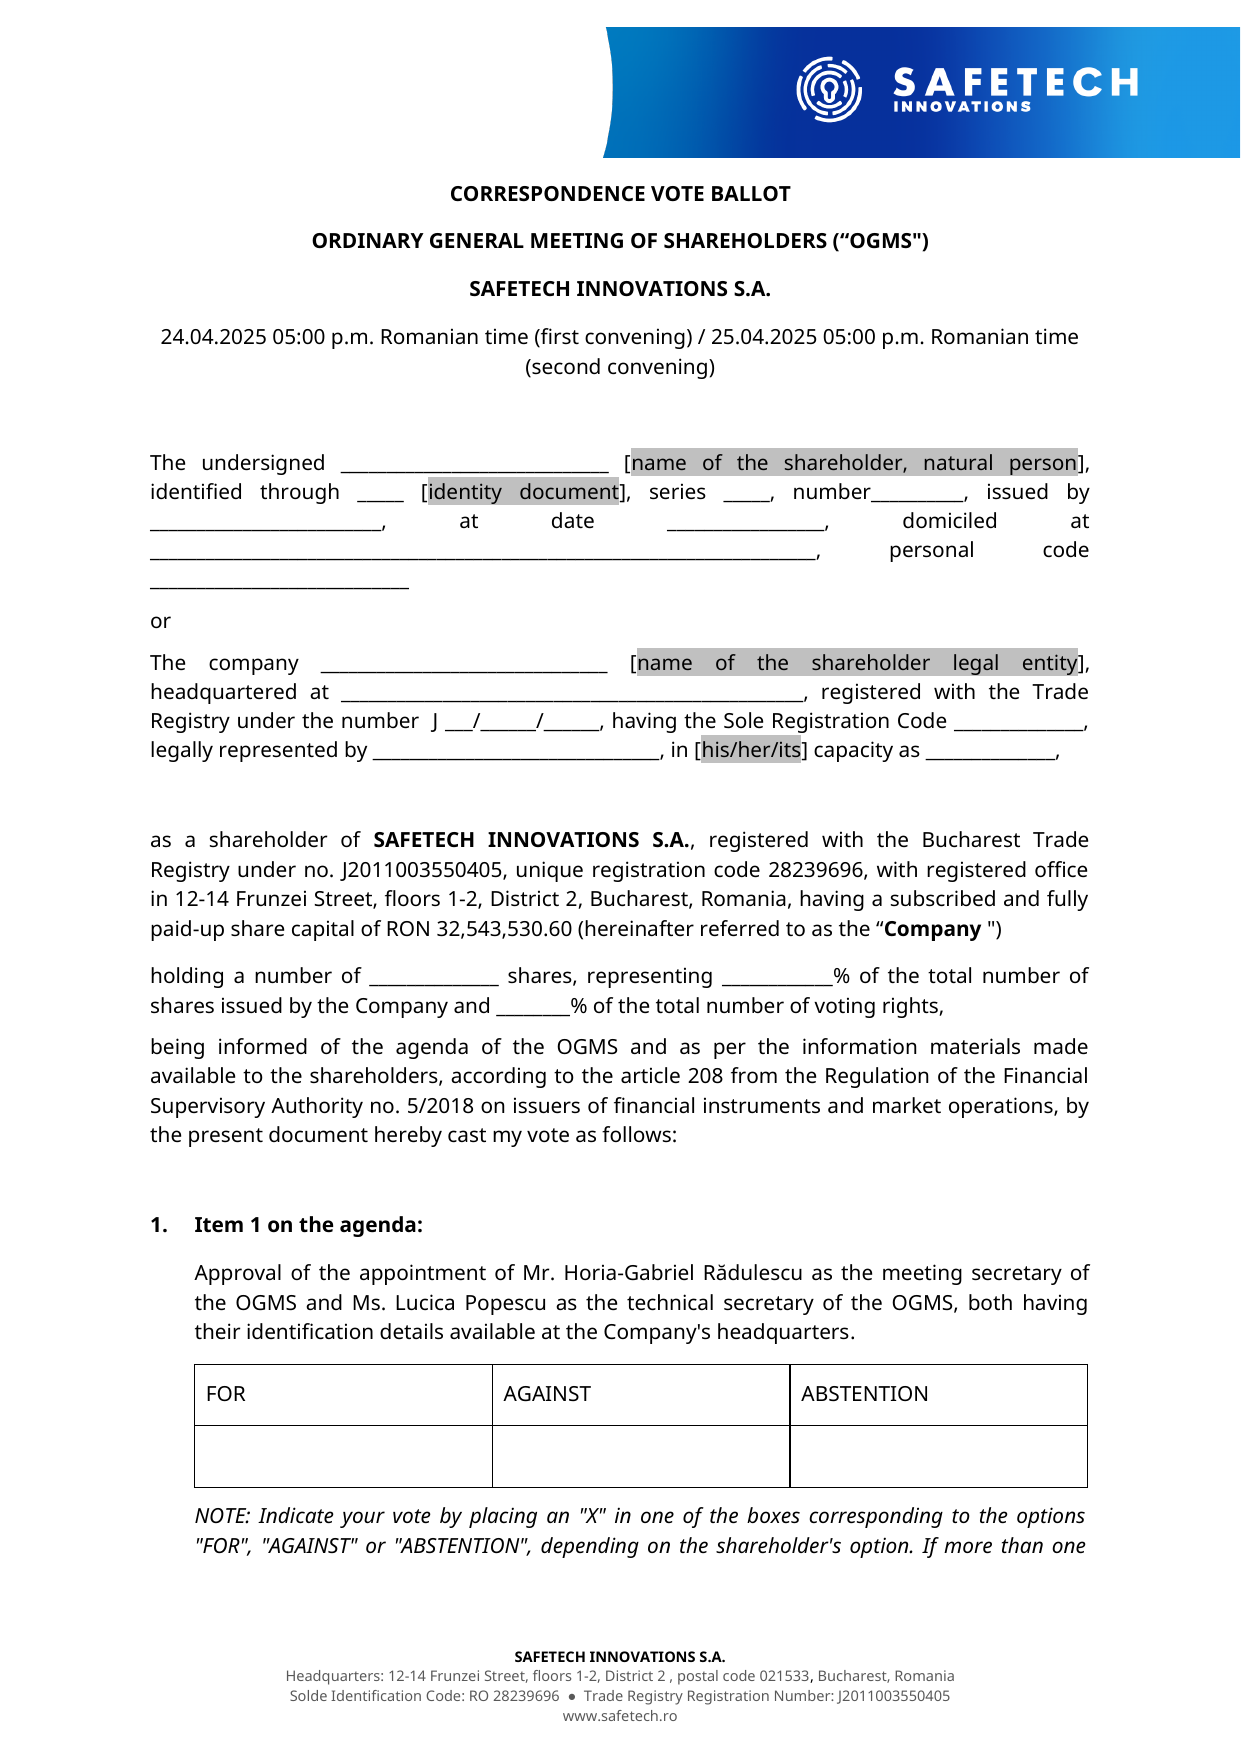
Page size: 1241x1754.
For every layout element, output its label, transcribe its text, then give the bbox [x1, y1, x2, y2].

text or [150, 605, 1090, 634]
table_cell [195, 1426, 492, 1487]
list Item 1 on the agenda: [150, 1208, 1090, 1238]
text SAFETECH INNOVATIONS S.A. [150, 273, 1090, 303]
text The undersigned _____________________________ [name of the shareholder, natural person], identified through _____ [identity document], series _____, number__________, issued by _________________________, at date _________________, domiciled at ________________________________________________________________________, personal code ____________________________ [150, 447, 1090, 592]
picture [113, 0, 1241, 206]
table_header ABSTENTION [791, 1365, 1087, 1425]
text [194, 1500, 1090, 1559]
text Approval of the appointment of Mr. Horia-Gabriel Rădulescu as the meeting secretary of the OGMS and Ms. Lucica Popescu as the technical secretary of the OGMS, both having their identification details available at the Company's headquarters. [194, 1256, 1090, 1346]
text being informed of the agenda of the OGMS and as per the information materials made available to the shareholders, according to the article 208 from the Regulation of the Financial Supervisory Authority no. 5/2018 on issuers of financial instruments and market operations, by the present document hereby cast my vote as follows: [150, 1031, 1090, 1148]
text holding a number of ______________ shares, representing ____________% of the total number of shares issued by the Company and ________% of the total number of voting rights, [150, 961, 1090, 1019]
text The company _______________________________ [name of the shareholder legal entity], headquartered at __________________________________________________, registered with the Trade Registry under the number J ___/______/______, having the Sole Registration Code ______________, legally represented by _______________________________, in [his/her/its] capacity as ______________, [150, 647, 1090, 763]
table_header FOR [195, 1365, 492, 1425]
table_cell [493, 1426, 789, 1487]
table_cell [791, 1426, 1087, 1487]
text as a shareholder of SAFETECH INNOVATIONS S.A., registered with the Bucharest Trade Registry under no. J2011003550405, unique registration code 28239696, with registered office in 12-14 Frunzei Street, floors 1-2, District 2, Bucharest, Romania, having a subscribed and fully paid-up share capital of RON 32,543,530.60 (hereinafter referred to as the “Company ") [150, 824, 1090, 942]
text 24.04.2025 05:00 p.m. Romanian time (first convening) / 25.04.2025 05:00 p.m. Romanian time (second convening) [150, 321, 1090, 380]
table_header AGAINST [493, 1365, 789, 1425]
text CORRESPONDENCE VOTE BALLOT [150, 177, 1090, 207]
text ORDINARY GENERAL MEETING OF SHAREHOLDERS (“OGMS") [150, 225, 1090, 255]
